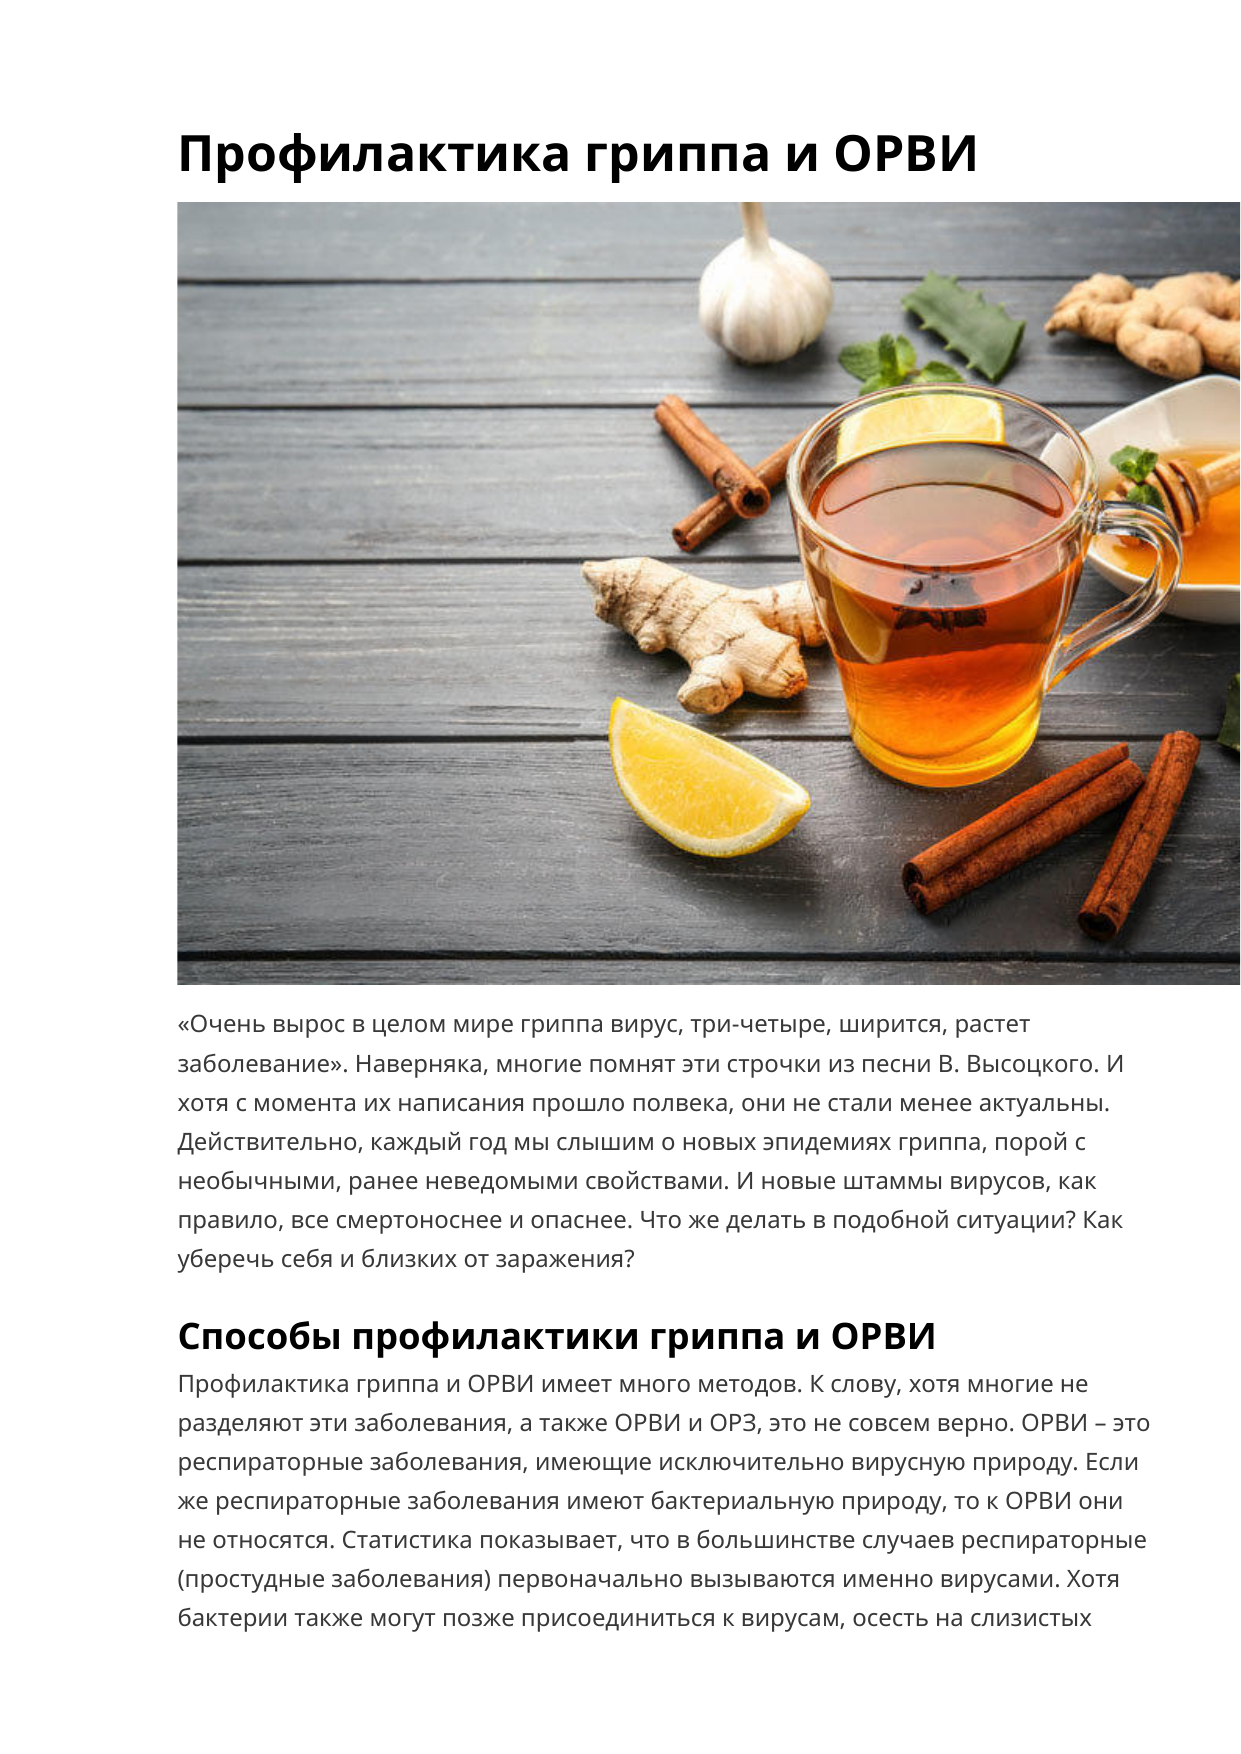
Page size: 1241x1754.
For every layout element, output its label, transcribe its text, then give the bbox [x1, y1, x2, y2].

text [177, 1360, 1152, 1633]
text Профилактика гриппа и ОРВИ [177, 118, 1152, 186]
text Способы профилактики гриппа и ОРВИ [177, 1310, 1152, 1360]
text «Очень вырос в целом мире гриппа вирус, три-четыре, ширится, растет заболевание». Наверняка, многие помнят эти строчки из песни В. Высоцкого. И хотя с момента их написания прошло полвека, они не стали менее актуальны. Действительно, каждый год мы слышим о новых эпидемиях гриппа, порой с необычными, ранее неведомыми свойствами. И новые штаммы вирусов, как правило, все смертоноснее и опаснее. Что же делать в подобной ситуации? Как уберечь себя и близких от заражения? [177, 1001, 1152, 1274]
picture [177, 202, 1241, 985]
